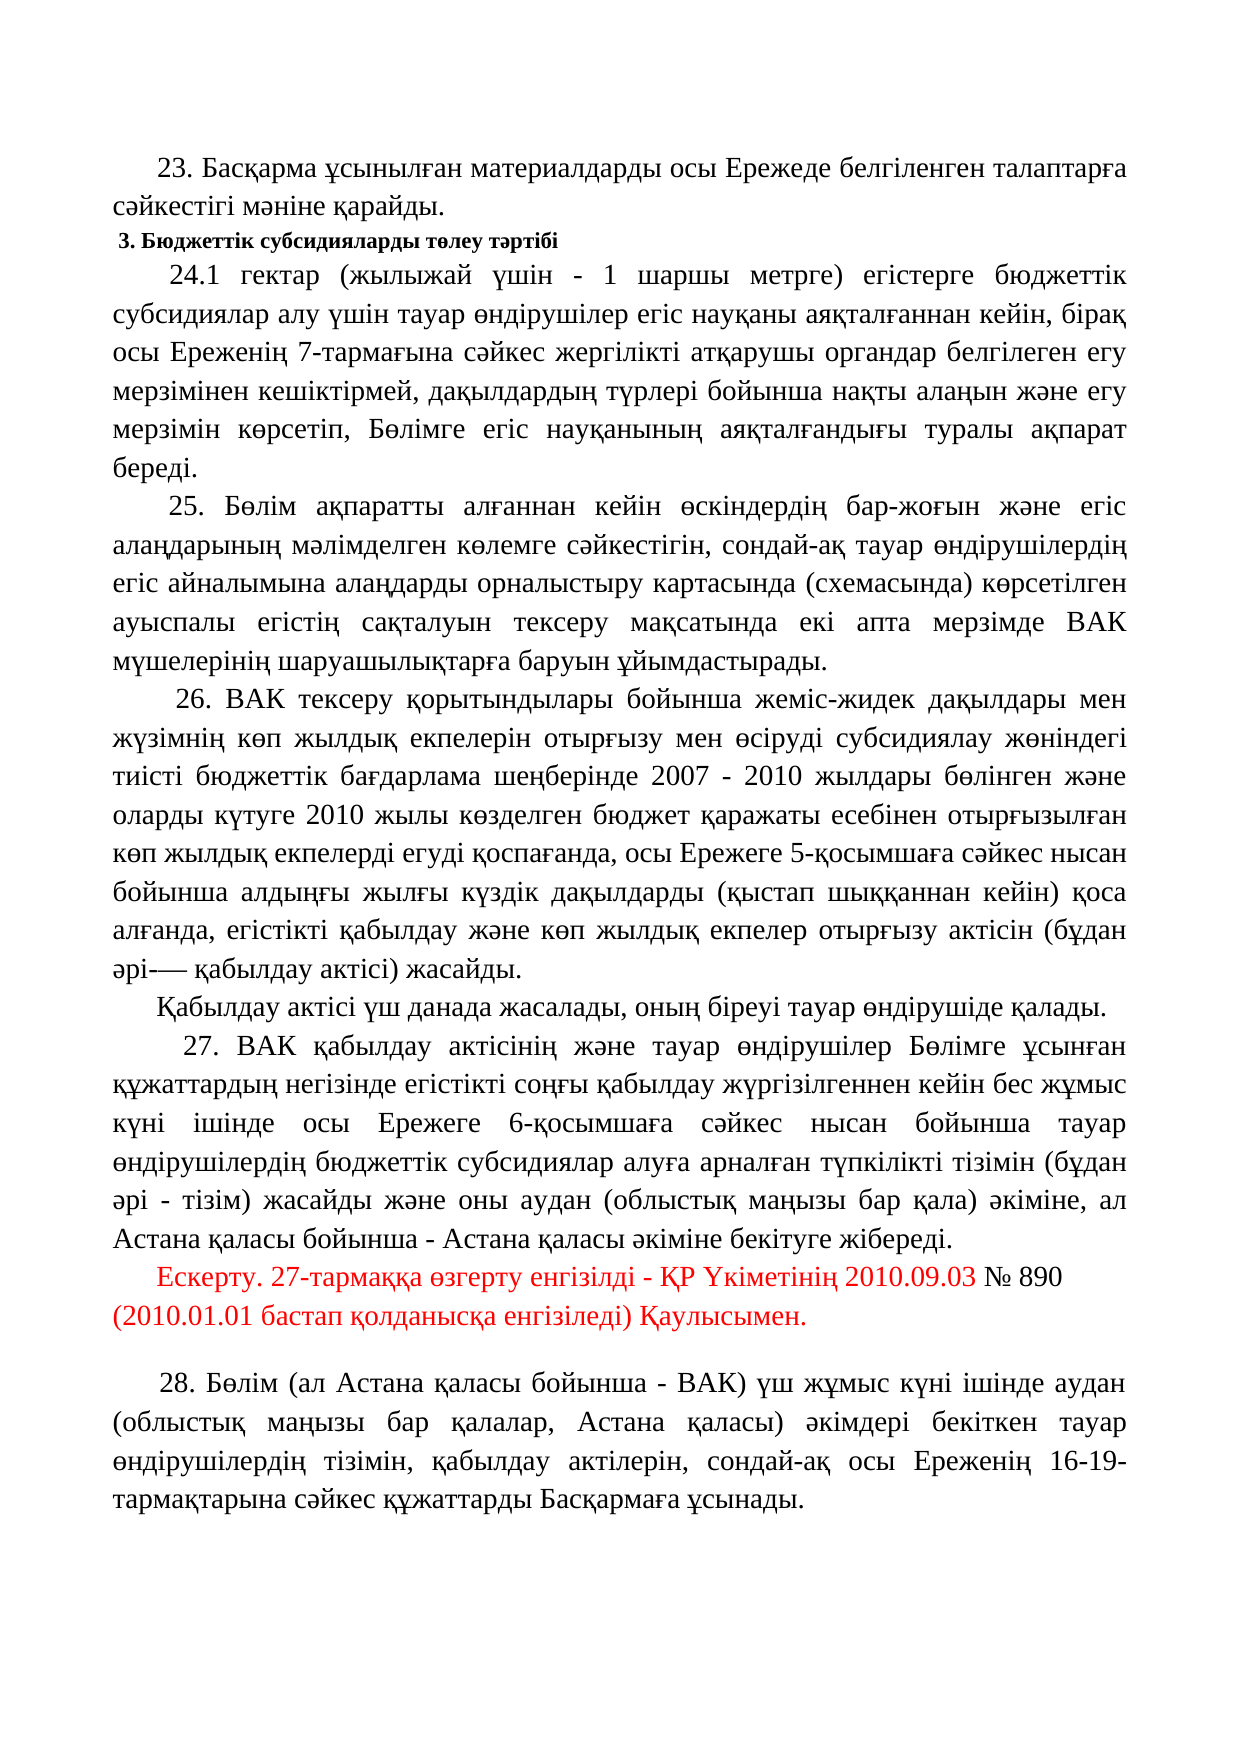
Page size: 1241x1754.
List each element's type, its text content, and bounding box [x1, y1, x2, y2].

text Қабылдау актісі үш данада жасалады, оның біреуі тауар өндірушіде қалады. [112, 989, 1128, 1023]
text 26. ВАК тексеру қорытындылары бойынша жеміс-жидек дақылдары мен жүзімнің көп жылдық екпелерін отырғызу мен өсіруді субсидиялау жөніндегі тиісті бюджеттік бағдарлама шеңберінде 2007 - 2010 жылдары бөлінген және оларды күтуге 2010 жылы көзделген бюджет қаражаты есебінен отырғызылған көп жылдық екпелерді егуді қоспағанда, осы Ережеге 5-қосымшаға сәйкес нысан бойынша алдыңғы жылғы күздік дақылдарды (қыстап шыққаннан кейін) қоса алғанда, егістікті қабылдау және көп жылдық екпелер отырғызу актісін (бұдан әрі-— қабылдау актісі) жасайды. [112, 681, 1128, 984]
text 24.1 гектар (жылыжай үшін - 1 шаршы метрге) егістерге бюджеттік субсидиялар алу үшін тауар өндірушілер eгic науқаны аяқталғаннан кейін, бірақ осы Ереженің 7-тармағына сәйкес жергілікті атқарушы органдар белгілеген егу мерзімінен кешіктірмей, дақылдардың түрлері бойынша нақты алаңын және егу мерзімін көрсетіп, Бөлімге егіс науқанының аяқталғандығы туралы ақпарат береді. [112, 257, 1128, 483]
text 25. Бөлім ақпаратты алғаннан кейін өскіндердің бар-жоғын және егіс алаңдарының мәлімделген көлемге сәйкестігін, сондай-ақ тауар өндірушілердің егіс айналымына алаңдарды орналыстыру картасында (схемасында) көрсетілген ауыспалы егістің сақталуын тексеру мақсатында екі апта мерзімде ВАК мүшелерінің шаруашылықтарға баруын ұйымдастырады. [112, 488, 1128, 676]
text Ескерту. 27-тармаққа өзгерту енгізілді - ҚР Үкіметінің 2010.09.03 № 890 (2010.01.01 бастап қолданысқа енгізіледі) Қаулысымен. [112, 1259, 1128, 1362]
text 27. ВАК қабылдау актісінің және тауар өндірушілер Бөлімге ұсынған құжаттардың негізінде егістікті соңғы қабылдау жүргізілгеннен кейін бес жұмыс күні ішінде осы Ережеге 6-қосымшаға сәйкес нысан бойынша тауар өндірушілердің бюджеттік субсидиялар алуға арналған түпкілікті тізімін (бұдан әрі - тізім) жасайды және оны аудан (облыстық маңызы бар қала) әкіміне, ал Астана қаласы бойынша - Астана қаласы әкіміне бекітуге жібереді. [112, 1028, 1128, 1254]
text 28. Бөлім (ал Астана қаласы бойынша - ВАК) үш жұмыс күні ішінде аудан (облыстық маңызы бар қалалар, Астана қаласы) әкімдері бекіткен тауар өндірушілердің тізімін, қабылдау актілерін, сондай-ақ осы Ереженің 16-19-тармақтарына сәйкес құжаттарды Басқармаға ұсынады. [112, 1366, 1128, 1515]
text 23. Басқарма ұсынылған материалдарды осы Ережеде белгіленген талаптарға сәйкестігі мәніне қарайды. [112, 150, 1128, 222]
text 3. Бюджеттік субсидияларды төлеу тәртібі [112, 227, 1128, 253]
